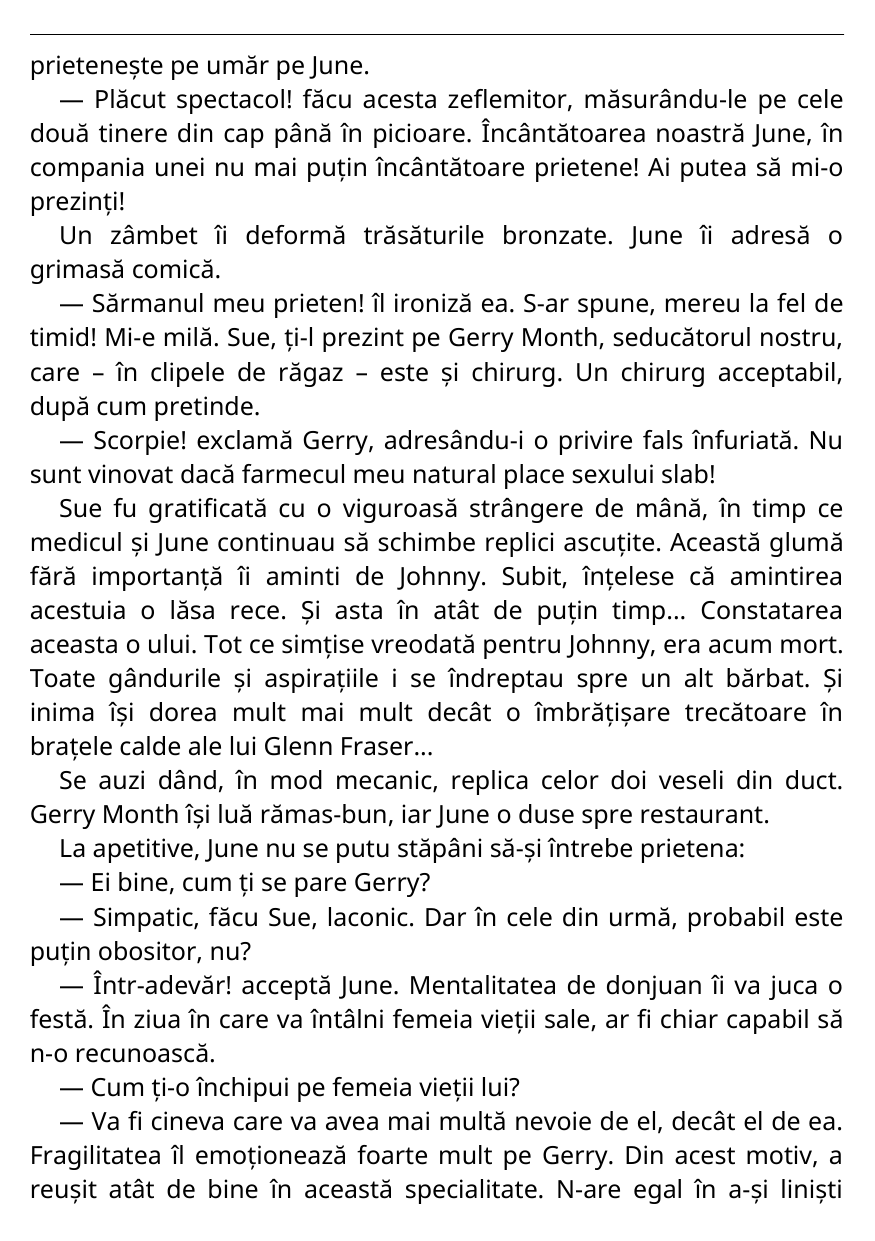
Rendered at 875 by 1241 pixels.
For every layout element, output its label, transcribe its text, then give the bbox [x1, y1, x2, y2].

text — Plăcut spectacol! făcu acesta zeflemitor, măsurându-le pe cele două tinere din cap până în picioare. Încântătoarea noastră June, în compania unei nu mai puţin încântătoare prietene! Ai putea să mi-o prezinţi! [29, 82, 844, 218]
text — Cum ţi-o închipui pe femeia vieţii lui? [29, 1069, 844, 1103]
text Se auzi dând, în mod mecanic, replica celor doi veseli din duct. Gerry Month îşi luă rămas-bun, iar June o duse spre restaurant. [29, 763, 844, 831]
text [29, 1103, 844, 1206]
text — Într-adevăr! acceptă June. Mentalitatea de donjuan îi va juca o festă. În ziua în care va întâlni femeia vieţii sale, ar fi chiar capabil să n-o recunoască. [29, 967, 844, 1069]
text — Simpatic, făcu Sue, laconic. Dar în cele din urmă, probabil este puţin obositor, nu? [29, 899, 844, 967]
text — Scorpie! exclamă Gerry, adresându-i o privire fals înfuriată. Nu sunt vinovat dacă farmecul meu natural place sexului slab! [29, 422, 844, 490]
text — Sărmanul meu prieten! îl ironiză ea. S-ar spune, mereu la fel de timid! Mi-e milă. Sue, ţi-l prezint pe Gerry Month, seducătorul nostru, care – în clipele de răgaz – este şi chirurg. Un chirurg acceptabil, după cum pretinde. [29, 286, 844, 422]
text Un zâmbet îi deformă trăsăturile bronzate. June îi adresă o grimasă comică. [29, 218, 844, 286]
text La apetitive, June nu se putu stăpâni să-şi întrebe prietena: [29, 831, 844, 865]
text — Ei bine, cum ţi se pare Gerry? [29, 865, 844, 899]
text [29, 48, 844, 82]
text Sue fu gratificată cu o viguroasă strângere de mână, în timp ce medicul şi June continuau să schimbe replici ascuţite. Această glumă fără importanţă îi aminti de Johnny. Subit, înţelese că amintirea acestuia o lăsa rece. Şi asta în atât de puţin timp... Constatarea aceasta o ului. Tot ce simţise vreodată pentru Johnny, era acum mort. Toate gândurile şi aspiraţiile i se îndreptau spre un alt bărbat. Şi inima îşi dorea mult mai mult decât o îmbrăţişare trecătoare în braţele calde ale lui Glenn Fraser... [29, 490, 844, 763]
